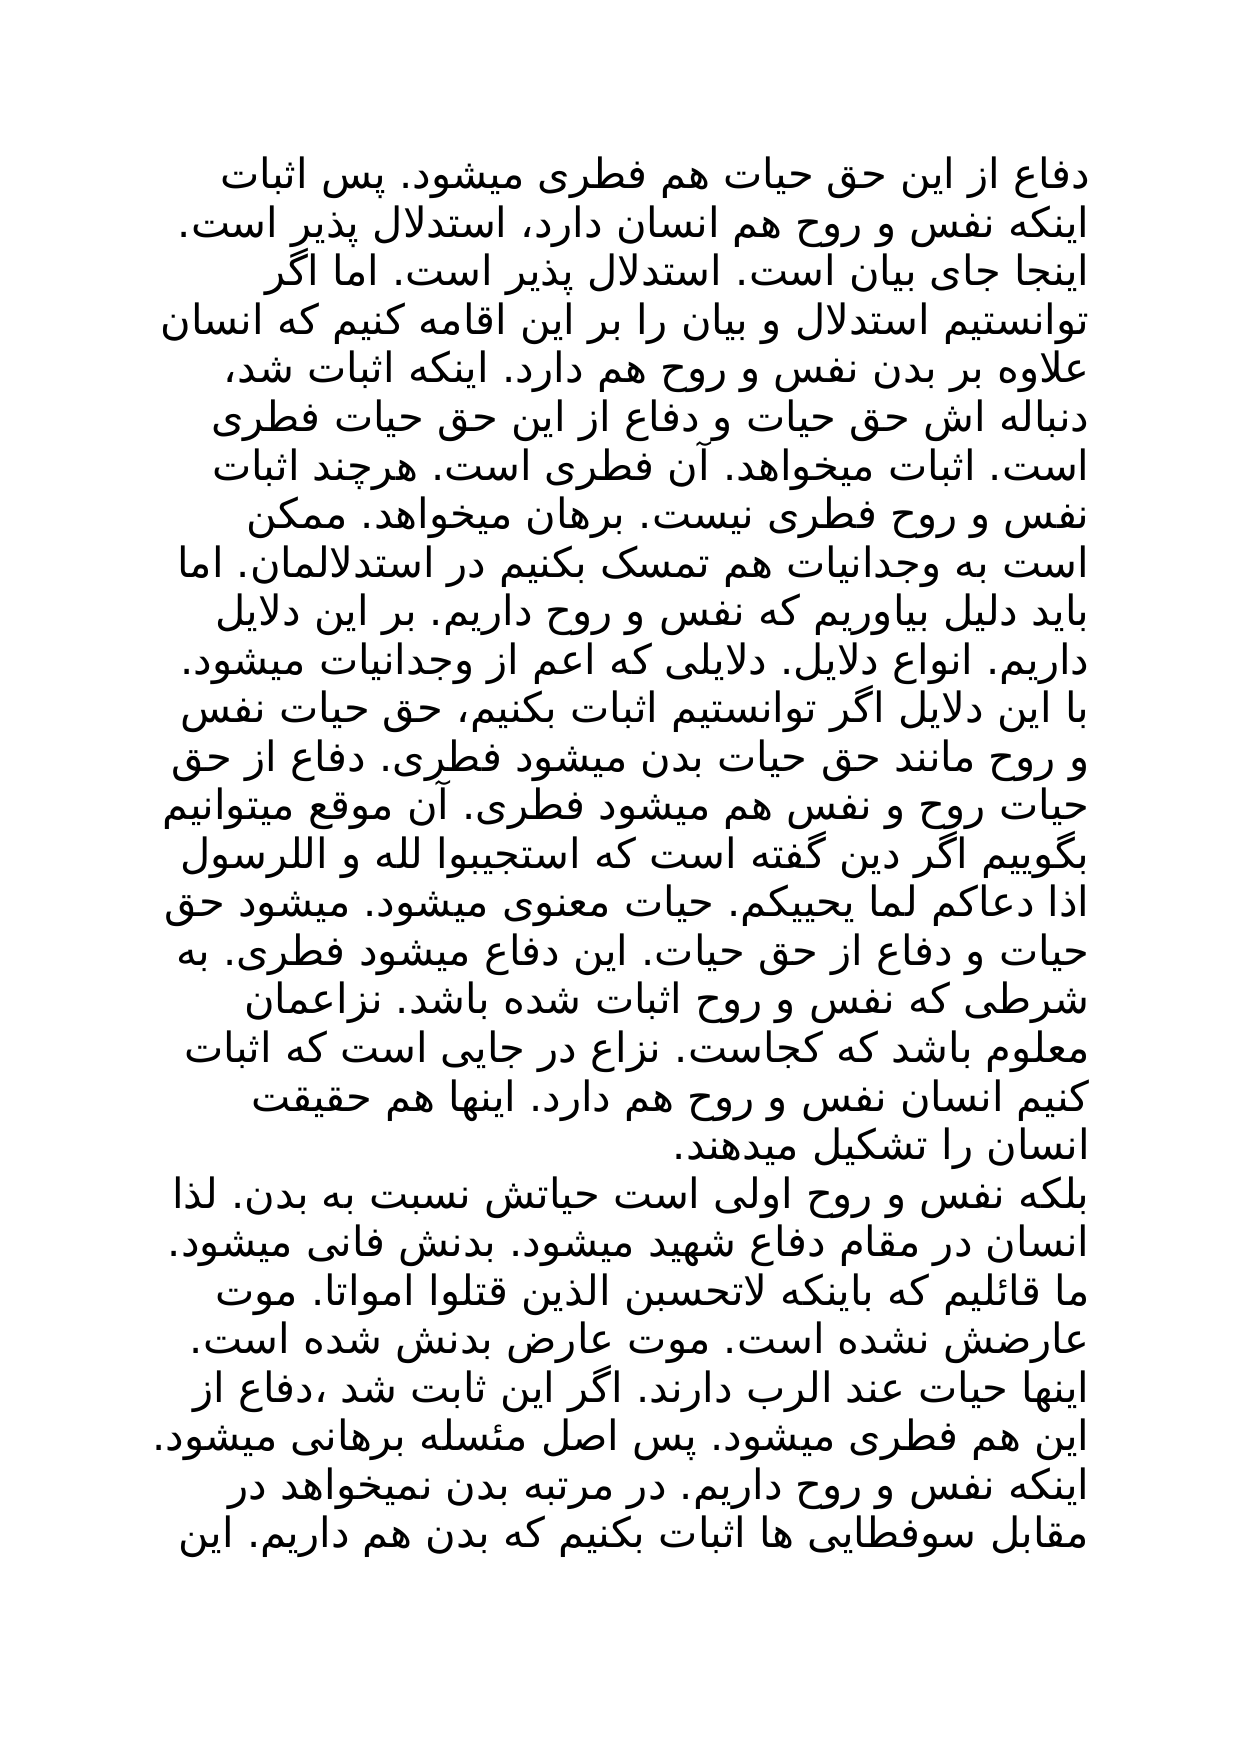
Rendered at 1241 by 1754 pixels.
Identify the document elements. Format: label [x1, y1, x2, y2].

text [150, 150, 1090, 1169]
text [150, 1169, 1090, 1558]
